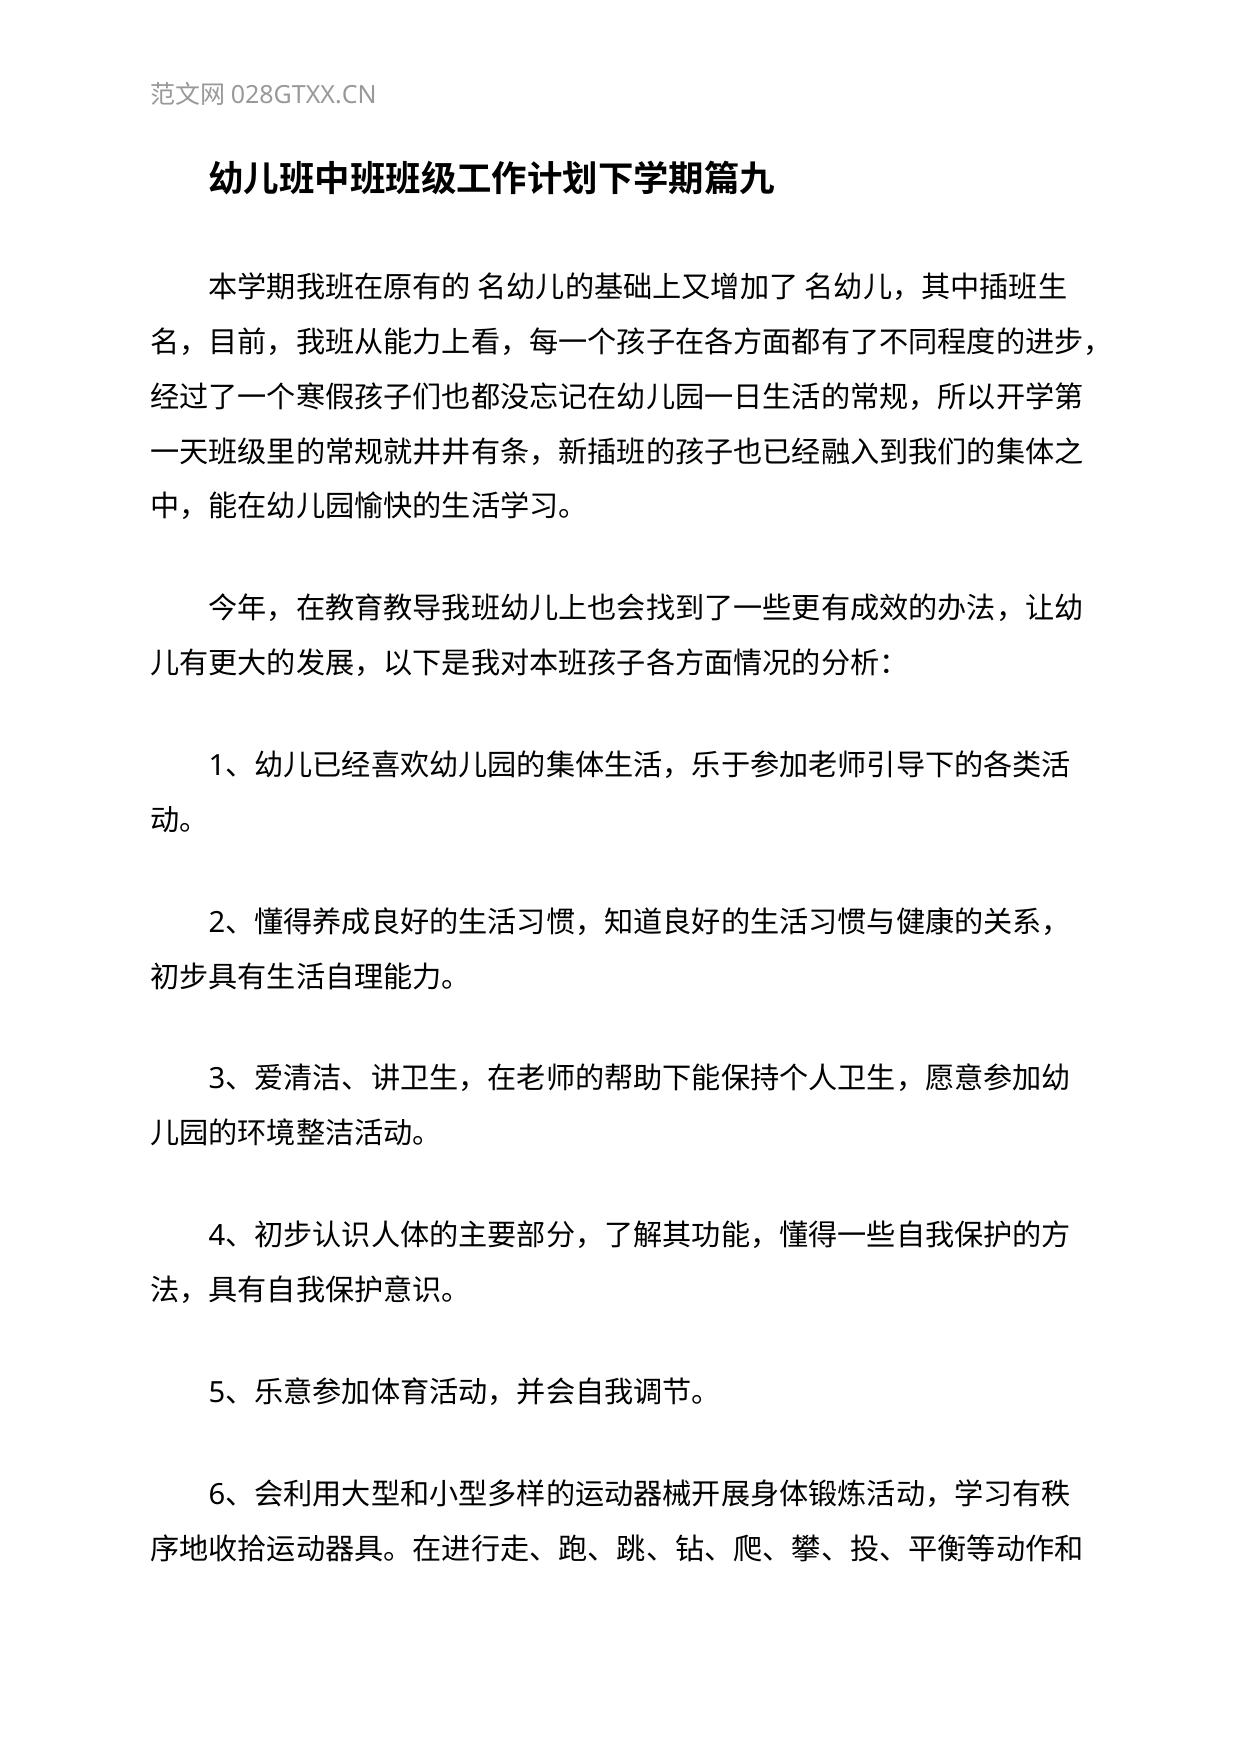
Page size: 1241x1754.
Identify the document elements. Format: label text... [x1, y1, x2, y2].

text 本学期我班在原有的 名幼儿的基础上又增加了 名幼儿，其中插班生 名，目前，我班从能力上看，每一个孩子在各方面都有了不同程度的进步，经过了一个寒假孩子们也都没忘记在幼儿园一日生活的常规，所以开学第一天班级里的常规就井井有条，新插班的孩子也已经融入到我们的集体之中，能在幼儿园愉快的生活学习。 [150, 263, 1090, 525]
text 2、懂得养成良好的生活习惯，知道良好的生活习惯与健康的关系，初步具有生活自理能力。 [150, 898, 1090, 996]
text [150, 1471, 1090, 1568]
text 幼儿班中班班级工作计划下学期篇九 [150, 150, 1090, 201]
text 3、爱清洁、讲卫生，在老师的帮助下能保持个人卫生，愿意参加幼儿园的环境整洁活动。 [150, 1055, 1090, 1152]
text 5、乐意参加体育活动，并会自我调节。 [150, 1368, 1090, 1411]
text 4、初步认识人体的主要部分，了解其功能，懂得一些自我保护的方法，具有自我保护意识。 [150, 1212, 1090, 1309]
text 1、幼儿已经喜欢幼儿园的集体生活，乐于参加老师引导下的各类活动。 [150, 741, 1090, 839]
text 今年，在教育教导我班幼儿上也会找到了一些更有成效的办法，让幼儿有更大的发展，以下是我对本班孩子各方面情况的分析： [150, 585, 1090, 682]
